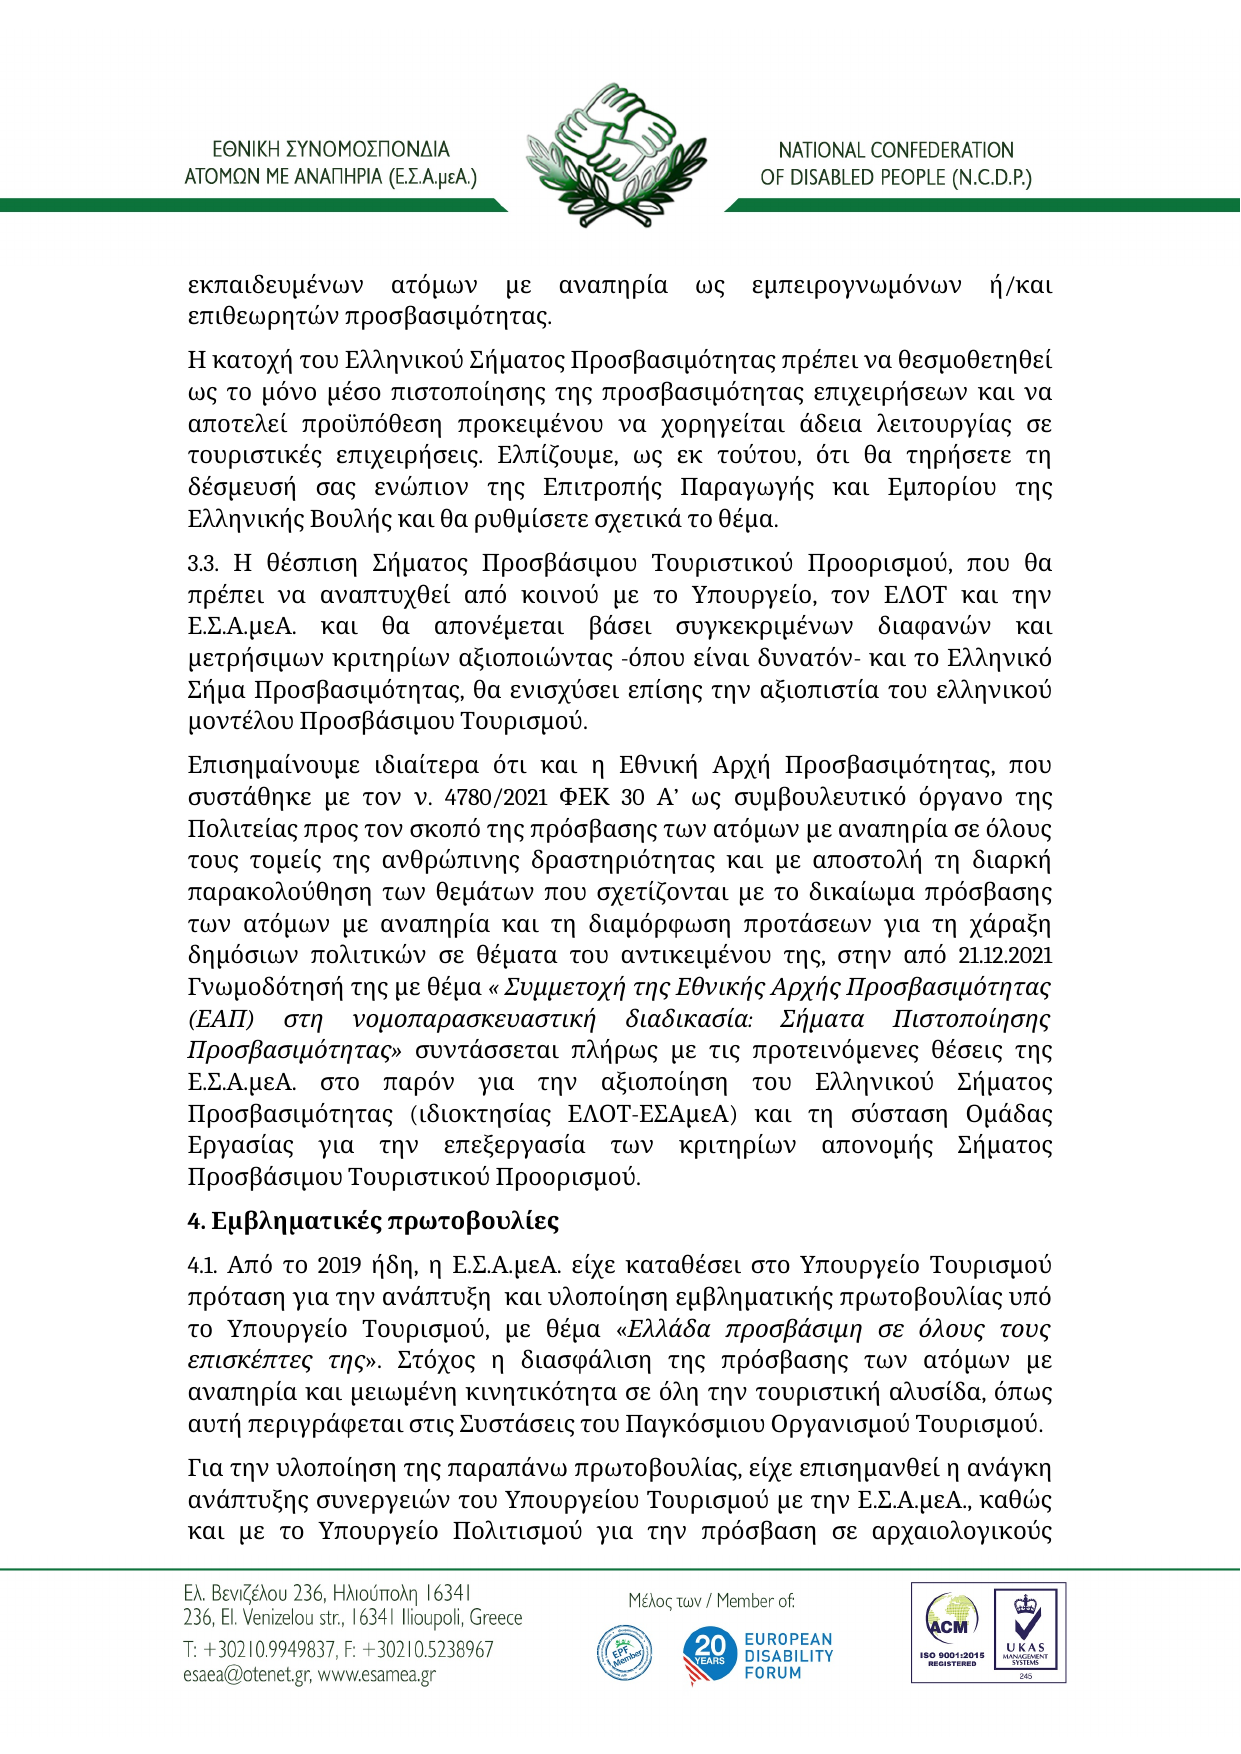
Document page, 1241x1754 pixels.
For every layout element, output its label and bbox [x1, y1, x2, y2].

picture [0, 1555, 1240, 1737]
picture [0, 29, 1240, 266]
